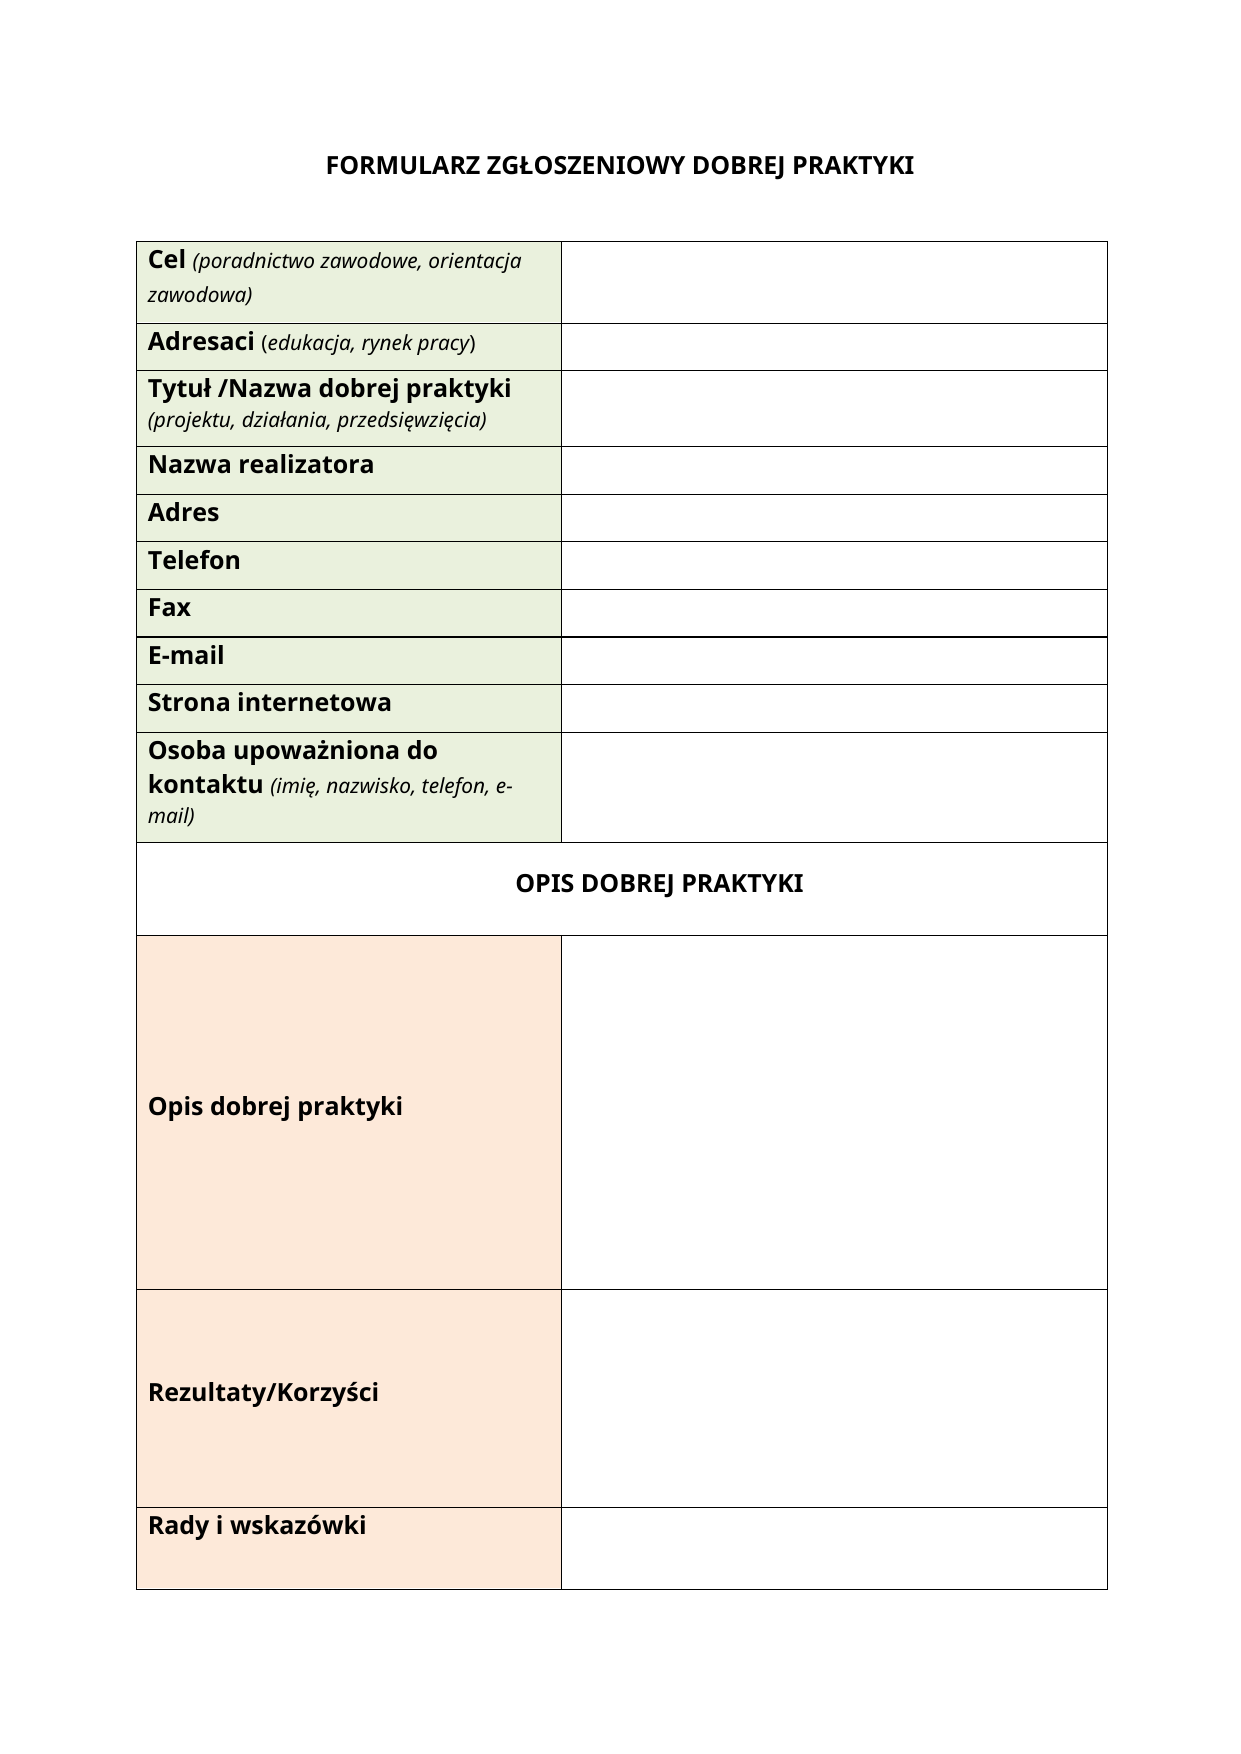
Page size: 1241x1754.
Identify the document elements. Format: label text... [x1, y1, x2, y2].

table_cell Rady i wskazówki [137, 1508, 561, 1588]
table_cell [562, 936, 1107, 1289]
table_cell [562, 447, 1107, 494]
table_cell Osoba upoważniona do kontaktu (imię, nazwisko, telefon, e-mail) [137, 733, 561, 842]
table_cell [562, 1508, 1107, 1588]
table_header Cel (poradnictwo zawodowe, orientacja zawodowa) [137, 242, 561, 322]
table_cell [562, 495, 1107, 541]
table_cell Telefon [137, 542, 561, 589]
table_cell OPIS DOBREJ PRAKTYKI [137, 843, 1107, 935]
table_cell [562, 590, 1107, 636]
table_cell Nazwa realizatora [137, 447, 561, 494]
table_cell [562, 371, 1107, 446]
table_cell [562, 324, 1107, 370]
table_header [562, 242, 1107, 322]
table_cell E-mail [137, 638, 561, 684]
text FORMULARZ ZGŁOSZENIOWY DOBREJ PRAKTYKI [148, 148, 1093, 182]
table_cell Opis dobrej praktyki [137, 936, 561, 1289]
table_cell [562, 685, 1107, 732]
table_cell Adres [137, 495, 561, 541]
table_cell Tytuł /Nazwa dobrej praktyki (projektu, działania, przedsięwzięcia) [137, 371, 561, 446]
table_cell [562, 1290, 1107, 1507]
table_cell [562, 542, 1107, 589]
table_cell Strona internetowa [137, 685, 561, 732]
table_cell Fax [137, 590, 561, 636]
table_cell Rezultaty/Korzyści [137, 1290, 561, 1507]
table_cell Adresaci (edukacja, rynek pracy) [137, 324, 561, 370]
table_cell [562, 638, 1107, 684]
table_cell [562, 733, 1107, 842]
